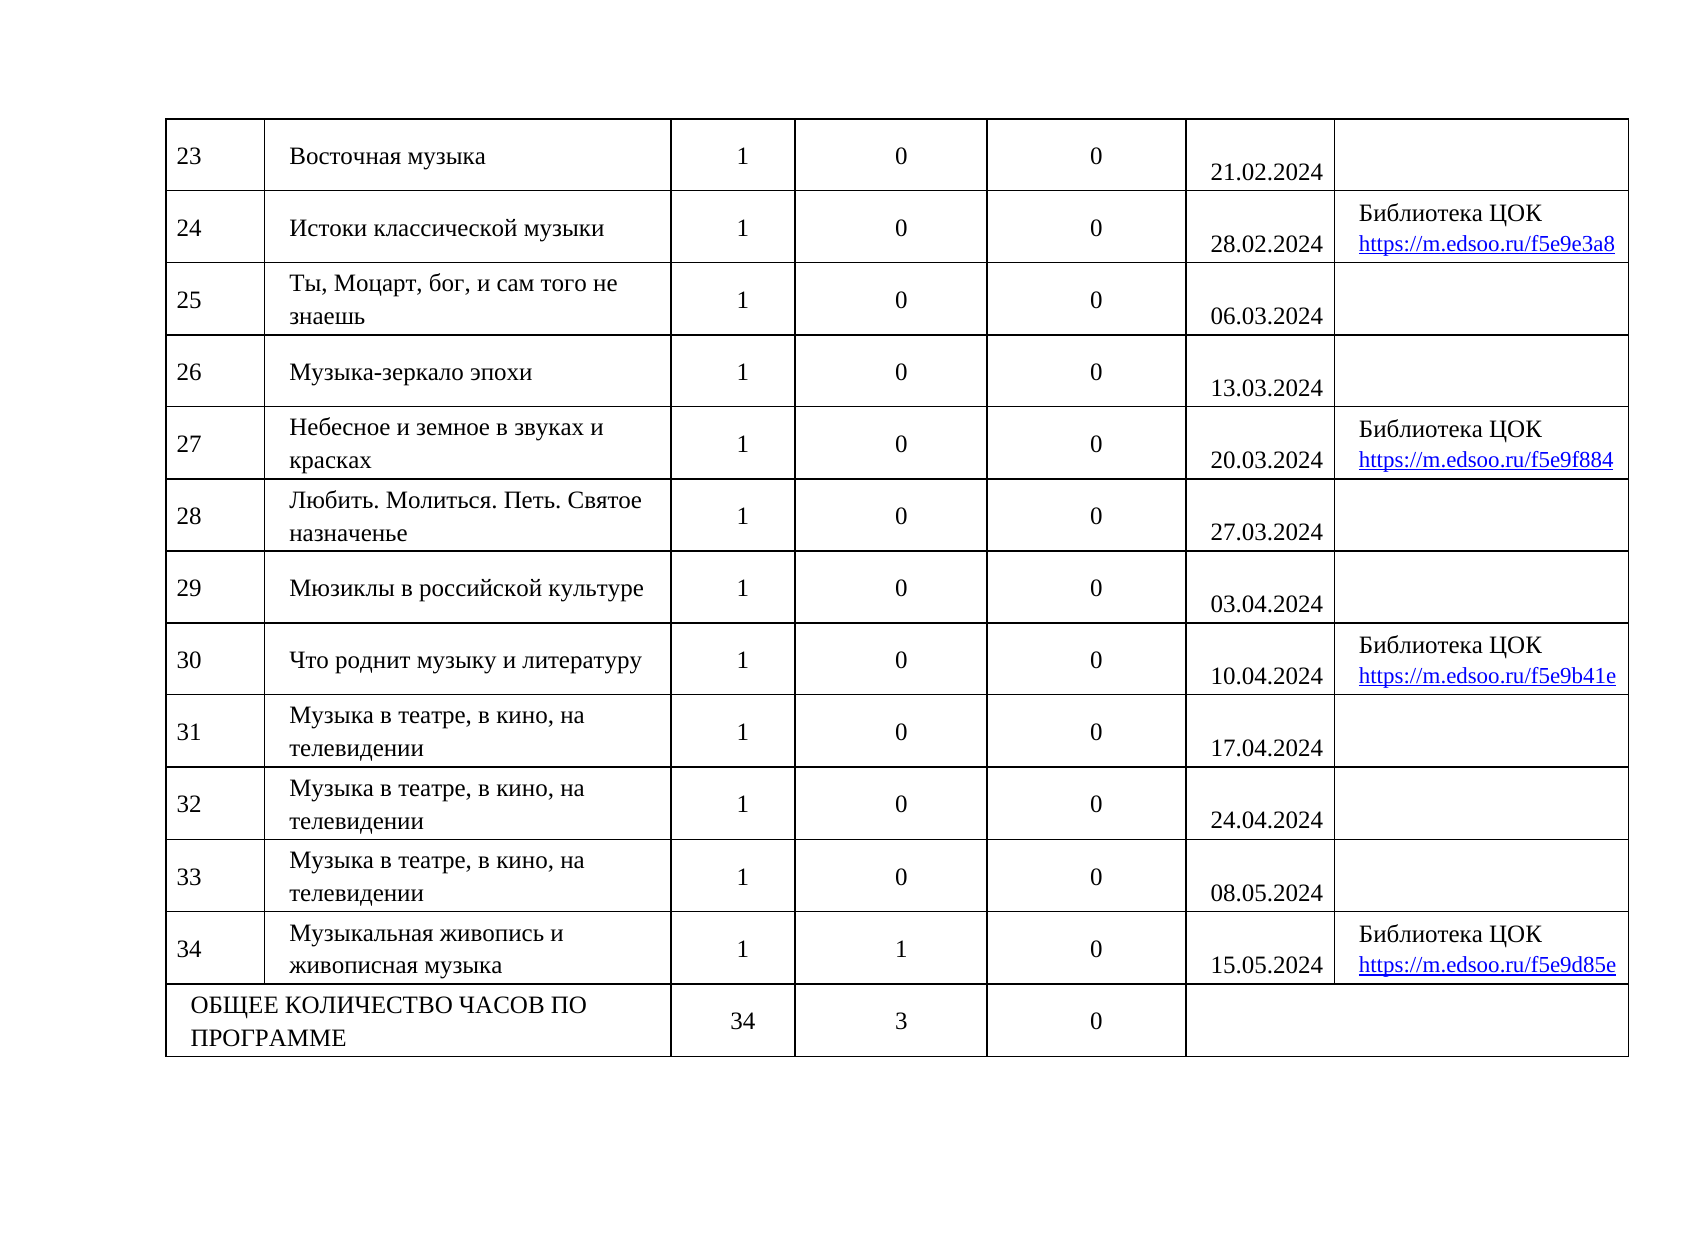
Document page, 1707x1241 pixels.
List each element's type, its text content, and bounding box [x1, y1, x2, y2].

table_cell 0 [796, 695, 986, 766]
table_cell 28 [167, 480, 264, 550]
table_cell 32 [167, 768, 264, 838]
table_cell 1 [796, 912, 986, 983]
table_cell 0 [988, 407, 1185, 478]
table_cell 33 [167, 840, 264, 911]
table_cell 0 [988, 768, 1185, 838]
table_cell 31 [167, 695, 264, 766]
table_cell 1 [672, 407, 794, 478]
table_cell [1335, 480, 1628, 550]
table_cell 34 [167, 912, 264, 983]
table_cell 24 [167, 191, 264, 261]
table_cell 0 [988, 120, 1185, 190]
table_cell Музыка в театре, в кино, на телевидении [265, 768, 670, 838]
table_cell 10.04.2024 [1187, 624, 1334, 694]
table_cell 1 [672, 912, 794, 983]
table_cell 0 [988, 985, 1185, 1056]
table_cell 27 [167, 407, 264, 478]
table_cell 0 [796, 120, 986, 190]
table_cell 25 [167, 263, 264, 334]
table_cell 03.04.2024 [1187, 552, 1334, 622]
table_cell 13.03.2024 [1187, 336, 1334, 406]
table_cell 1 [672, 695, 794, 766]
table_cell 0 [988, 840, 1185, 911]
table_cell 0 [796, 407, 986, 478]
table_cell 0 [796, 480, 986, 550]
table_cell 0 [796, 552, 986, 622]
table_cell 3 [796, 985, 986, 1056]
table_cell 34 [672, 985, 794, 1056]
table_cell 26 [167, 336, 264, 406]
table_cell 24.04.2024 [1187, 768, 1334, 838]
table_cell 0 [796, 191, 986, 261]
table_cell Мюзиклы в российской культуре [265, 552, 670, 622]
table_cell 20.03.2024 [1187, 407, 1334, 478]
table_cell Что роднит музыку и литературу [265, 624, 670, 694]
table_cell 0 [988, 263, 1185, 334]
table_cell 0 [988, 695, 1185, 766]
table_cell Музыкальная живопись и живописная музыка [265, 912, 670, 983]
table_cell 0 [988, 624, 1185, 694]
table_cell 1 [672, 624, 794, 694]
table_cell 27.03.2024 [1187, 480, 1334, 550]
table_cell Библиотека ЦОК https://m.edsoo.ru/f5e9f884 [1335, 407, 1628, 478]
table_cell ОБЩЕЕ КОЛИЧЕСТВО ЧАСОВ ПО ПРОГРАММЕ [167, 985, 670, 1056]
table_cell 17.04.2024 [1187, 695, 1334, 766]
table_cell [1187, 985, 1628, 1056]
table_cell 0 [988, 336, 1185, 406]
table_cell 0 [796, 768, 986, 838]
table_cell 0 [988, 912, 1185, 983]
table_cell [1335, 695, 1628, 766]
table_cell 30 [167, 624, 264, 694]
table_cell 0 [796, 263, 986, 334]
table_cell 0 [988, 480, 1185, 550]
table_cell 1 [672, 336, 794, 406]
table_cell 1 [672, 552, 794, 622]
table_cell 28.02.2024 [1187, 191, 1334, 261]
table_cell 21.02.2024 [1187, 120, 1334, 190]
table_cell 1 [672, 120, 794, 190]
table_cell 0 [988, 552, 1185, 622]
table_cell 0 [796, 624, 986, 694]
table_cell 29 [167, 552, 264, 622]
table_cell Ты, Моцарт, бог, и сам того не знаешь [265, 263, 670, 334]
table_cell [1335, 840, 1628, 911]
table_cell Библиотека ЦОК https://m.edsoo.ru/f5e9b41e [1335, 624, 1628, 694]
table_cell Музыка в театре, в кино, на телевидении [265, 840, 670, 911]
table_cell 15.05.2024 [1187, 912, 1334, 983]
table_cell Любить. Молиться. Петь. Святое назначенье [265, 480, 670, 550]
table_cell [1335, 336, 1628, 406]
table_cell Музыка в театре, в кино, на телевидении [265, 695, 670, 766]
table_cell 1 [672, 840, 794, 911]
table_cell [1335, 120, 1628, 190]
table_cell Библиотека ЦОК https://m.edsoo.ru/f5e9d85e [1335, 912, 1628, 983]
table_cell [1335, 263, 1628, 334]
table_cell 1 [672, 768, 794, 838]
table_cell Восточная музыка [265, 120, 670, 190]
table_cell Библиотека ЦОК https://m.edsoo.ru/f5e9e3a8 [1335, 191, 1628, 261]
table_cell 1 [672, 263, 794, 334]
table_cell Истоки классической музыки [265, 191, 670, 261]
table_cell 0 [796, 336, 986, 406]
table_cell 1 [672, 480, 794, 550]
table_cell 08.05.2024 [1187, 840, 1334, 911]
table_cell 1 [672, 191, 794, 261]
table_cell [1335, 768, 1628, 838]
table_cell [1335, 552, 1628, 622]
table_cell Музыка-зеркало эпохи [265, 336, 670, 406]
table_cell Небесное и земное в звуках и красках [265, 407, 670, 478]
table_cell 0 [988, 191, 1185, 261]
table_cell 23 [167, 120, 264, 190]
table_cell 06.03.2024 [1187, 263, 1334, 334]
table_cell 0 [796, 840, 986, 911]
